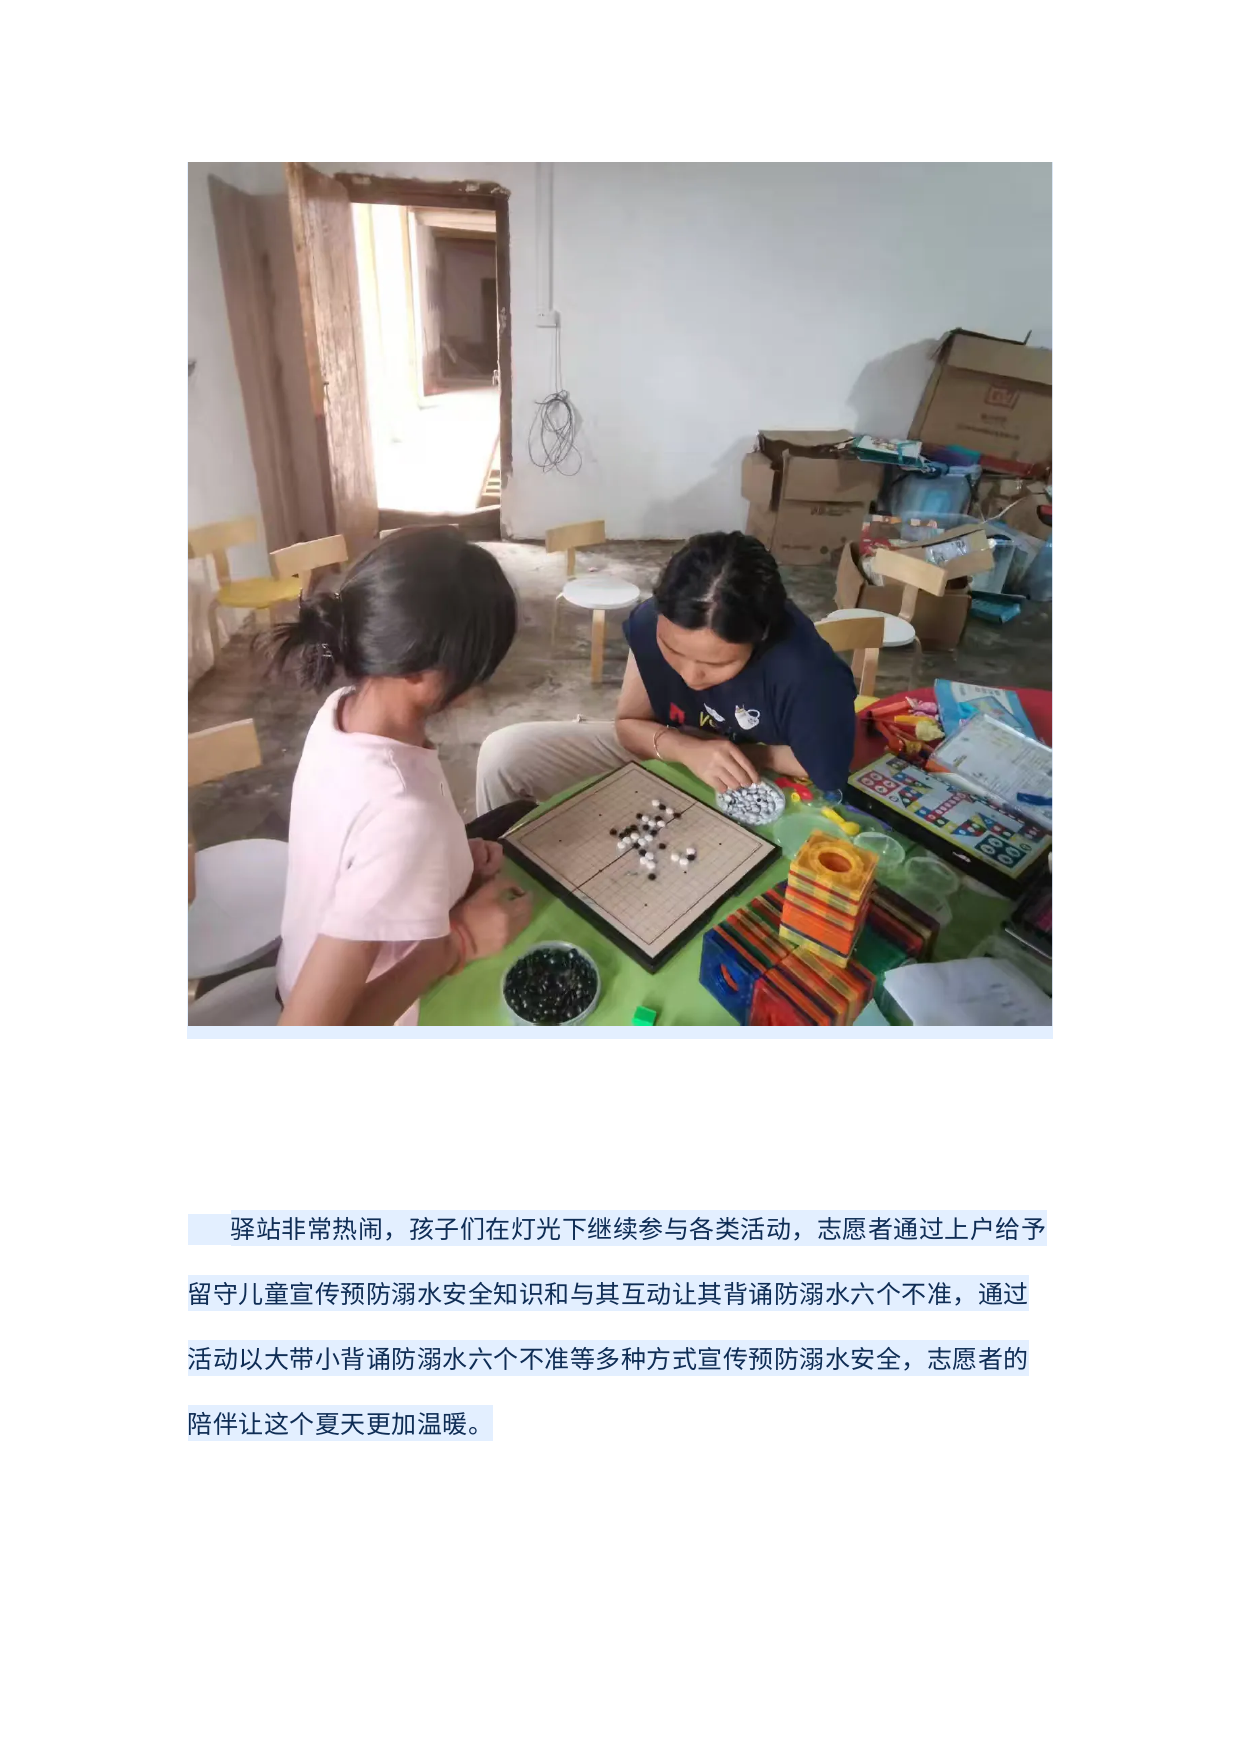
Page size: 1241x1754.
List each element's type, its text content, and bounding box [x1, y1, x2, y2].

picture [188, 162, 1053, 1026]
text 驿站非常热闹，孩子们在灯光下继续参与各类活动，志愿者通过上户给予留守儿童宣传预防溺水安全知识和与其互动让其背诵防溺水六个不准，通过活动以大带小背诵防溺水六个不准等多种方式宣传预防溺水安全，志愿者的陪伴让这个夏天更加温暖。 [187, 1195, 1053, 1455]
